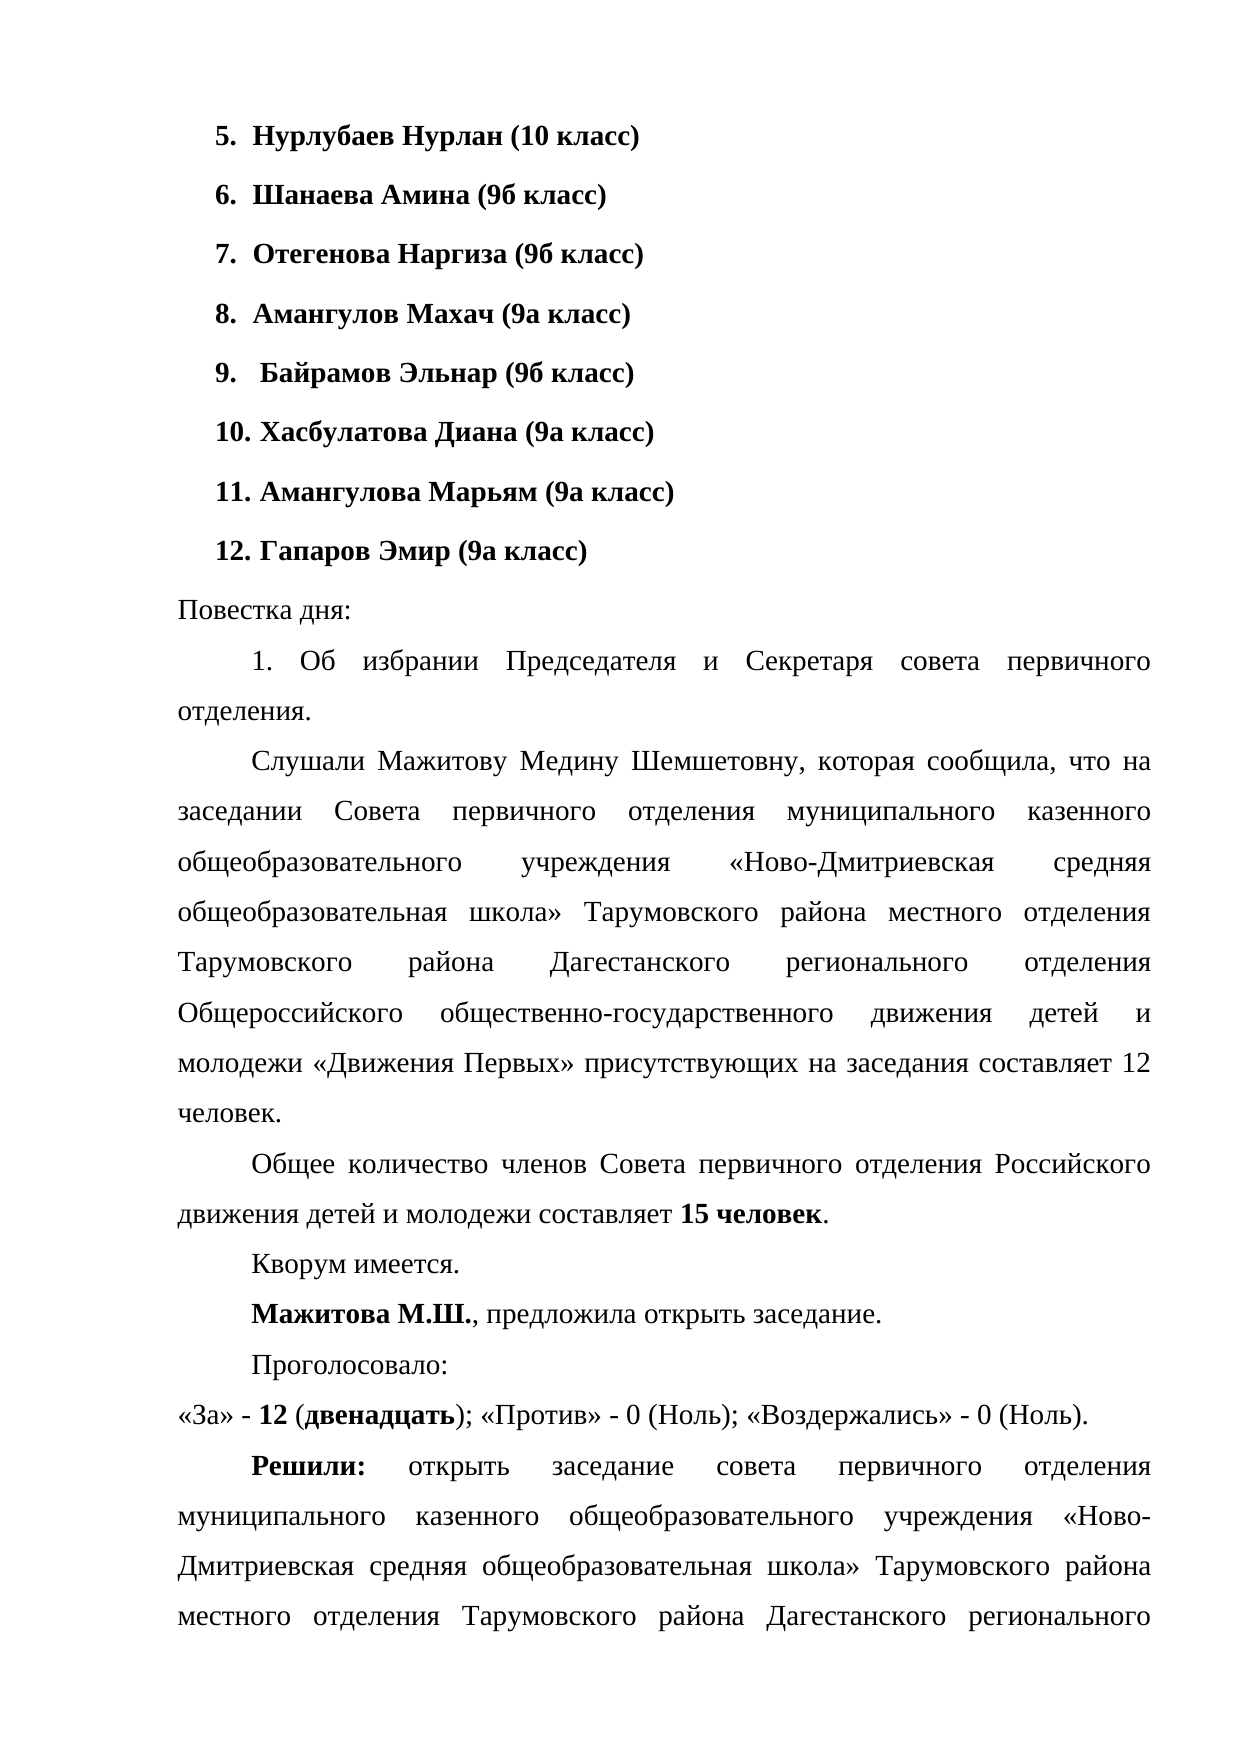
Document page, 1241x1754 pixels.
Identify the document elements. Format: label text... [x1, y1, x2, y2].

list Амангулов Махач (9а класс) [215, 296, 1152, 329]
text «За» - 12 (двенадцать); «Против» - 0 (Ноль); «Воздержались» - 0 (Ноль). [177, 1397, 1152, 1431]
list Байрамов Эльнар (9б класс) [215, 355, 1152, 389]
list Хасбулатова Диана (9а класс) [215, 414, 1152, 448]
text Слушали Мажитову Медину Шемшетовну, которая сообщила, что на заседании Совета первичного отделения муниципального казенного общеобразовательного учреждения «Ново-Дмитриевская средняя общеобразовательная школа» Тарумовского района местного отделения Тарумовского района Дагестанского регионального отделения Общероссийского общественно-государственного движения детей и молодежи «Движения Первых» присутствующих на заседания составляет 12 человек. [177, 743, 1152, 1129]
list Гапаров Эмир (9а класс) [215, 533, 1152, 567]
list Нурлубаев Нурлан (10 класс) [215, 118, 1152, 152]
text Повестка дня: [177, 592, 1152, 626]
text Мажитова М.Ш., предложила открыть заседание. [177, 1297, 1152, 1330]
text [177, 1448, 1152, 1632]
list Отегенова Наргиза (9б класс) [215, 237, 1152, 270]
text 1. Об избрании Председателя и Секретаря совета первичного отделения. [177, 643, 1152, 726]
list Шанаева Амина (9б класс) [215, 177, 1152, 211]
text Общее количество членов Совета первичного отделения Российского движения детей и молодежи составляет 15 человек. [177, 1146, 1152, 1229]
text Проголосовало: [177, 1347, 1152, 1381]
list Амангулова Марьям (9а класс) [215, 474, 1152, 507]
text Кворум имеется. [177, 1246, 1152, 1280]
